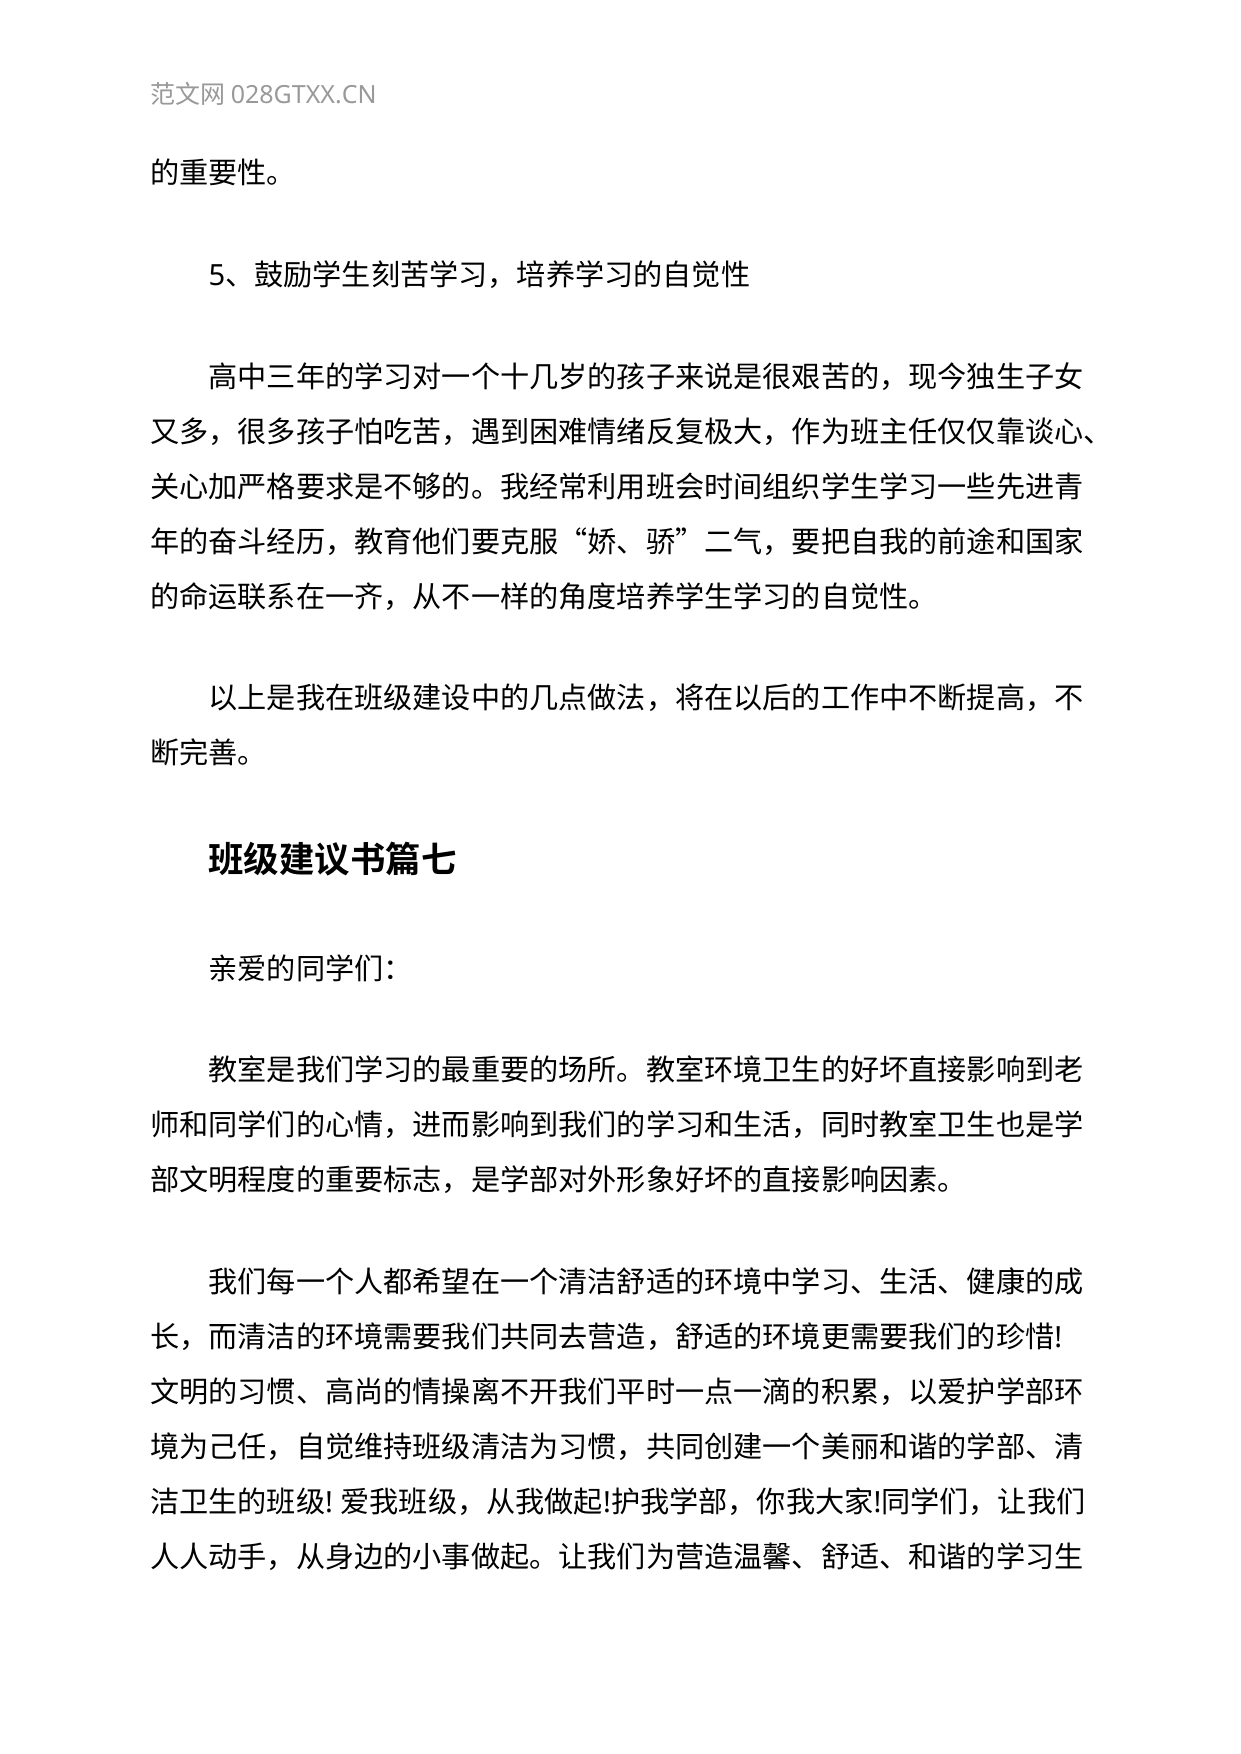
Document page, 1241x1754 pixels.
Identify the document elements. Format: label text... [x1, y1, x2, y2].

text 班级建议书篇七 [150, 832, 1090, 883]
text 5、鼓励学生刻苦学习，培养学习的自觉性 [150, 252, 1090, 294]
text 亲爱的同学们： [150, 945, 1090, 987]
text 教室是我们学习的最重要的场所。教室环境卫生的好坏直接影响到老师和同学们的心情，进而影响到我们的学习和生活，同时教室卫生也是学部文明程度的重要标志，是学部对外形象好坏的直接影响因素。 [150, 1047, 1090, 1199]
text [150, 1258, 1090, 1576]
text 以上是我在班级建设中的几点做法，将在以后的工作中不断提高，不断完善。 [150, 675, 1090, 772]
text 高中三年的学习对一个十几岁的孩子来说是很艰苦的，现今独生子女又多，很多孩子怕吃苦，遇到困难情绪反复极大，作为班主任仅仅靠谈心、关心加严格要求是不够的。我经常利用班会时间组织学生学习一些先进青年的奋斗经历，教育他们要克服“娇、骄”二气，要把自我的前途和国家的命运联系在一齐，从不一样的角度培养学生学习的自觉性。 [150, 354, 1090, 616]
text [150, 150, 1090, 192]
